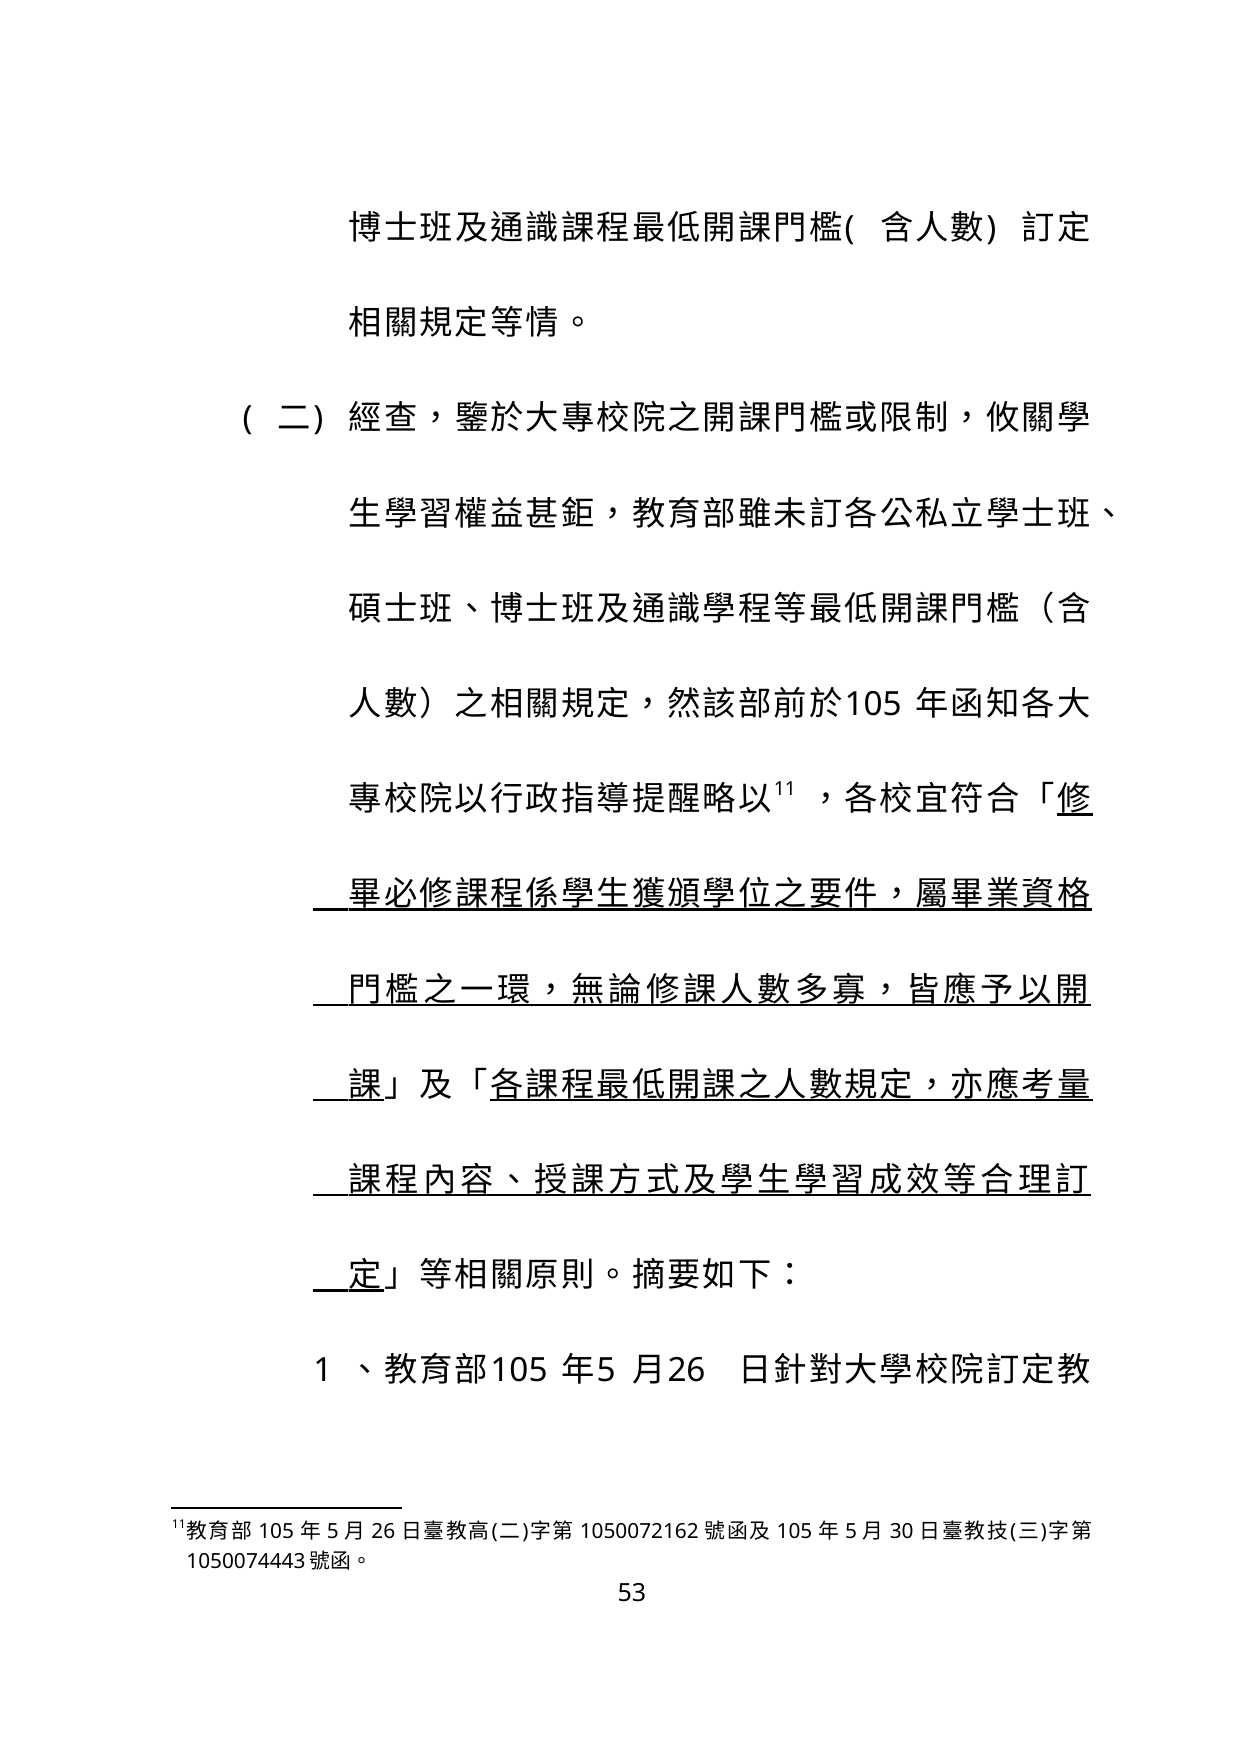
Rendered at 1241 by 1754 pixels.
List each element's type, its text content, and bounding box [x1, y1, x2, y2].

subtitle 教育部105年5月26日針對大學校院訂定教師基本授課時數事宜，函知各各私立大學校院（不含技術校院)、各公立大學校院（不含技術校院及空大)相關說明略以： [296, 1320, 1092, 1415]
subtitle 經查，鑒於大專校院之開課門檻或限制，攸關學生學習權益甚鉅，教育部雖未訂各公私立學士班、碩士班、博士班及通識學程等最低開課門檻（含人數）之相關規定，然該部前於105年函知各大專校院以行政指導提醒略以，各校宜符合「修畢必修課程係學生獲頒學位之要件，屬畢業資格門檻之一環，無論修課人數多寡，皆應予以開課」及「各課程最低開課之人數規定，亦應考量課程內容、授課方式及學生學習成效等合理訂定」等相關原則。摘要如下： [242, 368, 1092, 1320]
